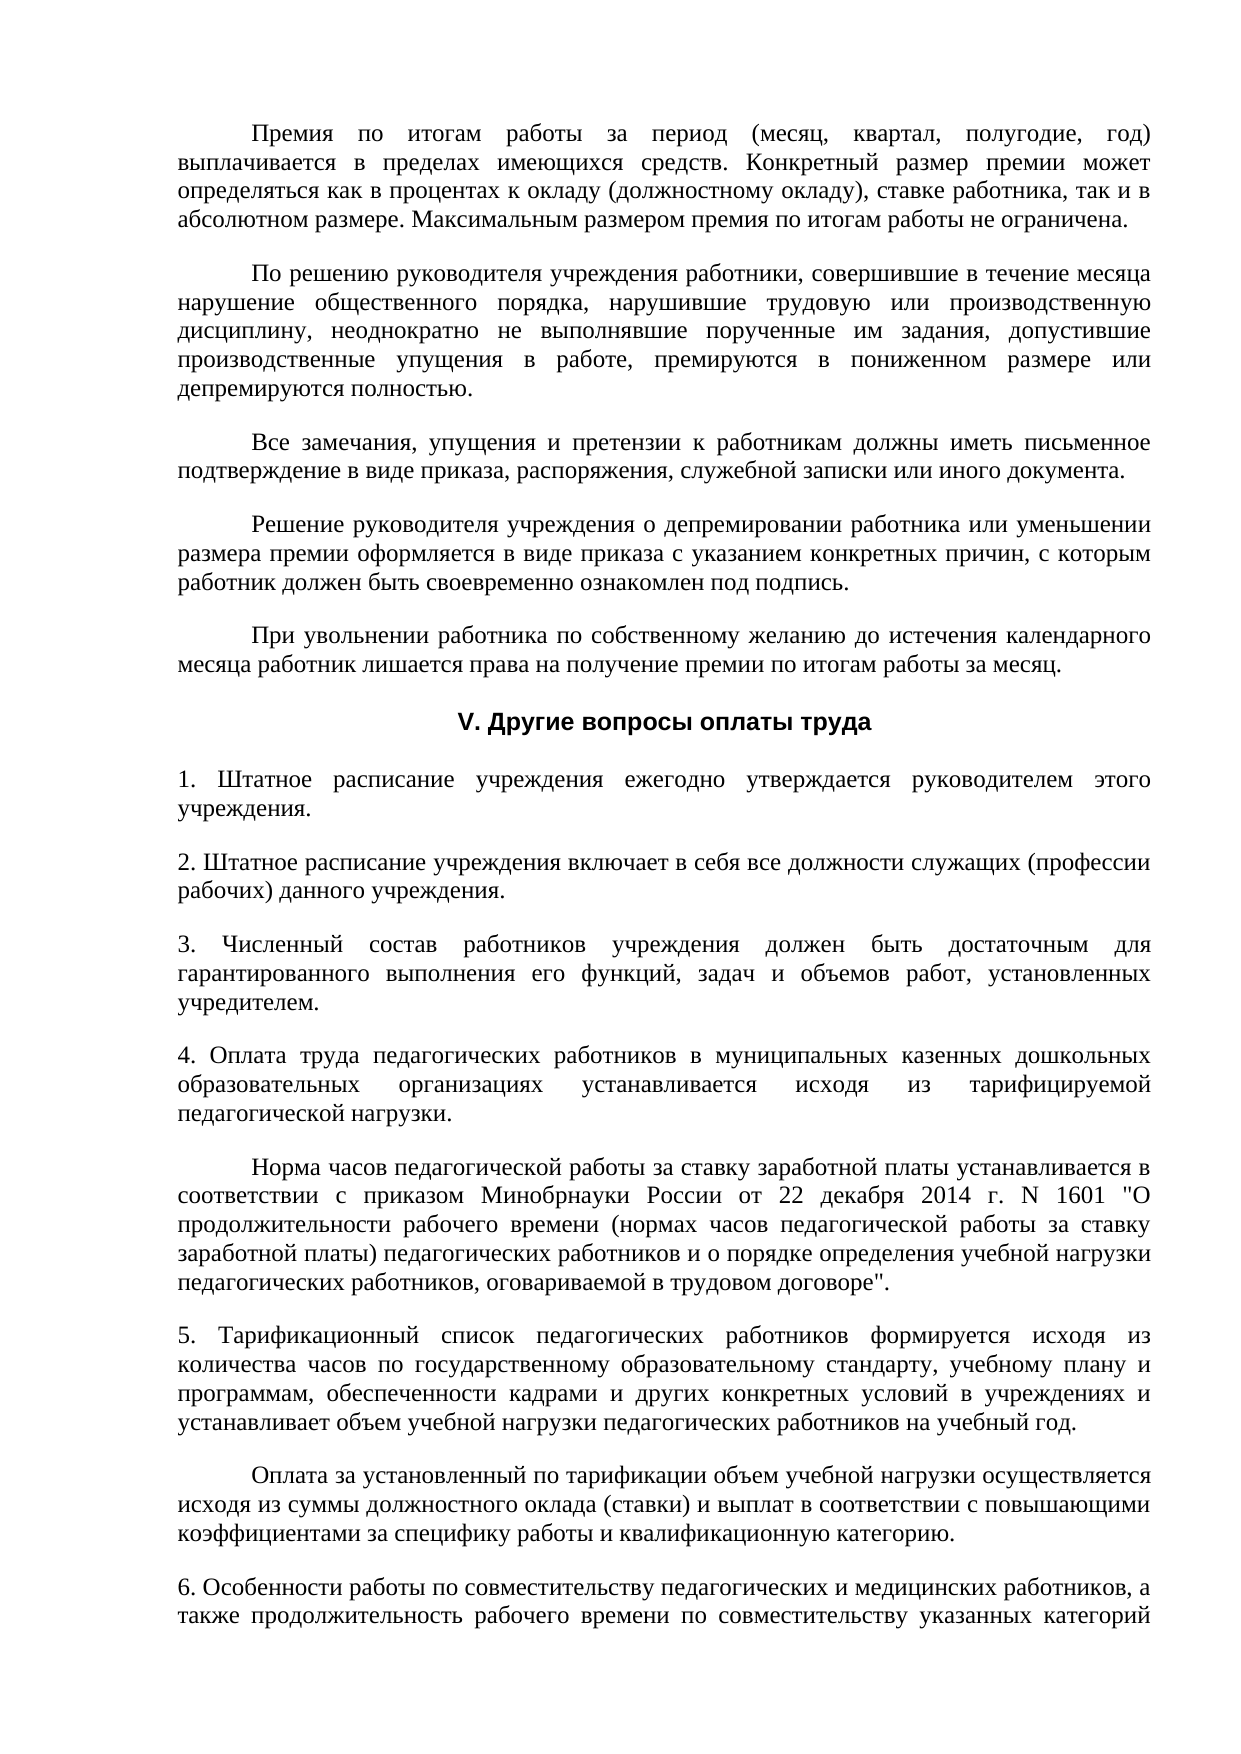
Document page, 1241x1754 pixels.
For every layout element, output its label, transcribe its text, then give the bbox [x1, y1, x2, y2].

text Премия по итогам работы за период (месяц, квартал, полугодие, год) выплачивается в пределах имеющихся средств. Конкретный размер премии может определяться как в процентах к окладу (должностному окладу), ставке работника, так и в абсолютном размере. Максимальным размером премия по итогам работы не ограничена. [177, 118, 1152, 233]
text V. Другие вопросы оплаты труда [177, 707, 1152, 736]
text По решению руководителя учреждения работники, совершившие в течение месяца нарушение общественного порядка, нарушившие трудовую или производственную дисциплину, неоднократно не выполнявшие порученные им задания, допустившие производственные упущения в работе, премируются в пониженном размере или депремируются полностью. [177, 258, 1152, 402]
text При увольнении работника по собственному желанию до истечения календарного месяца работник лишается права на получение премии по итогам работы за месяц. [177, 621, 1152, 678]
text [177, 1572, 1152, 1629]
text Норма часов педагогической работы за ставку заработной платы устанавливается в соответствии с приказом Минобрнауки России от 22 декабря 2014 г. N 1601 "О продолжительности рабочего времени (нормах часов педагогической работы за ставку заработной платы) педагогических работников и о порядке определения учебной нагрузки педагогических работников, оговариваемой в трудовом договоре". [177, 1152, 1152, 1296]
text 4. Оплата труда педагогических работников в муниципальных казенных дошкольных образовательных организациях устанавливается исходя из тарифицируемой педагогической нагрузки. [177, 1041, 1152, 1127]
text Решение руководителя учреждения о депремировании работника или уменьшении размера премии оформляется в виде приказа с указанием конкретных причин, с которым работник должен быть своевременно ознакомлен под подпись. [177, 509, 1152, 596]
text Оплата за установленный по тарификации объем учебной нагрузки осуществляется исходя из суммы должностного оклада (ставки) и выплат в соответствии с повышающими коэффициентами за специфику работы и квалификационную категорию. [177, 1461, 1152, 1547]
text 2. Штатное расписание учреждения включает в себя все должности служащих (профессии рабочих) данного учреждения. [177, 847, 1152, 904]
text Все замечания, упущения и претензии к работникам должны иметь письменное подтверждение в виде приказа, распоряжения, служебной записки или иного документа. [177, 427, 1152, 484]
text 5. Тарификационный список педагогических работников формируется исходя из количества часов по государственному образовательному стандарту, учебному плану и программам, обеспеченности кадрами и других конкретных условий в учреждениях и устанавливает объем учебной нагрузки педагогических работников на учебный год. [177, 1321, 1152, 1436]
text 3. Численный состав работников учреждения должен быть достаточным для гарантированного выполнения его функций, задач и объемов работ, установленных учредителем. [177, 929, 1152, 1016]
text 1. Штатное расписание учреждения ежегодно утверждается руководителем этого учреждения. [177, 764, 1152, 822]
